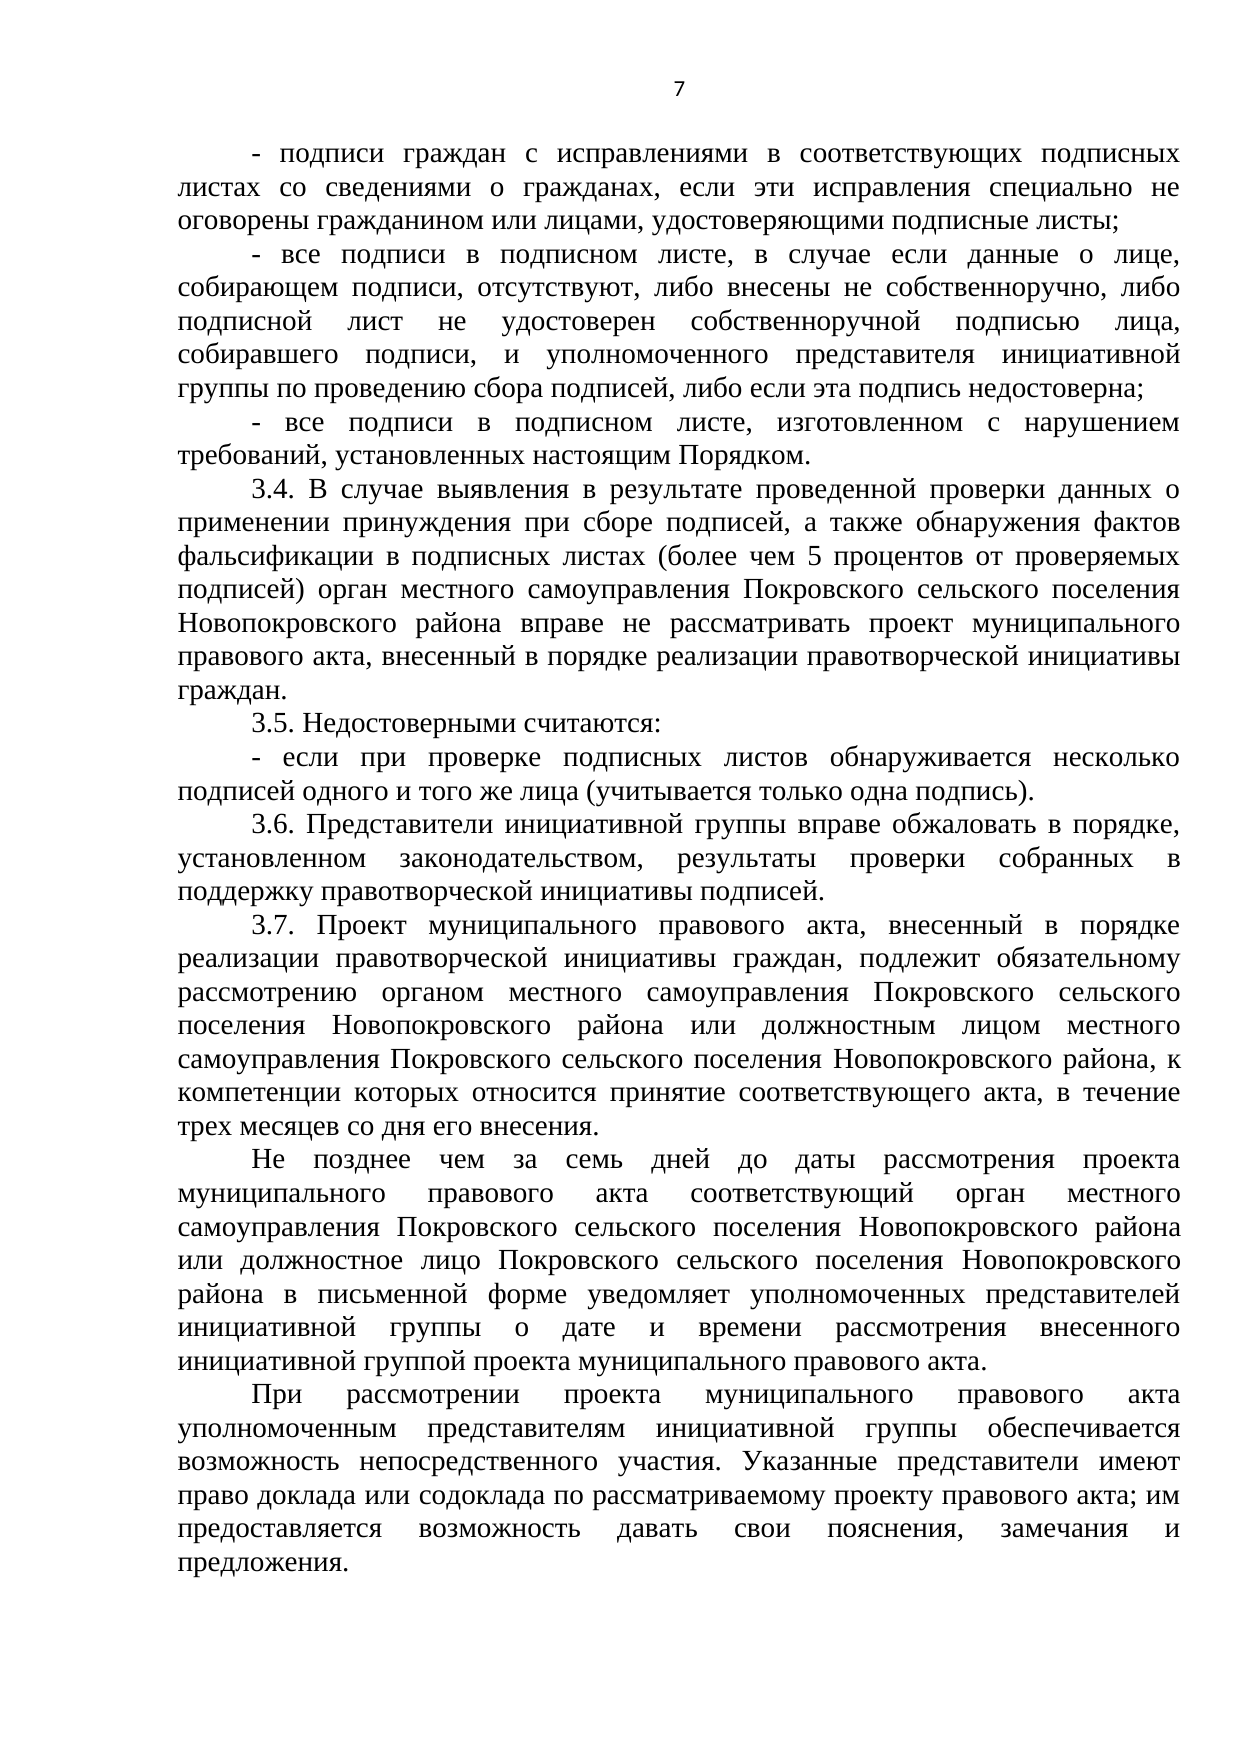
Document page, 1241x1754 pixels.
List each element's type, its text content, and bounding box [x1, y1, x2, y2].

text 3.7. Проект муниципального правового акта, внесенный в порядке реализации правотворческой инициативы граждан, подлежит обязательному рассмотрению органом местного самоуправления Покровского сельского поселения Новопокровского района или должностным лицом местного самоуправления Покровского сельского поселения Новопокровского района, к компетенции которых относится принятие соответствующего акта, в течение трех месяцев со дня его внесения. [177, 907, 1181, 1142]
text - все подписи в подписном листе, в случае если данные о лице, собирающем подписи, отсутствуют, либо внесены не собственноручно, либо подписной лист не удостоверен собственноручной подписью лица, собиравшего подписи, и уполномоченного представителя инициативной группы по проведению сбора подписей, либо если эта подпись недостоверна; [177, 236, 1181, 404]
text Не позднее чем за семь дней до даты рассмотрения проекта муниципального правового акта соответствующий орган местного самоуправления Покровского сельского поселения Новопокровского района или должностное лицо Покровского сельского поселения Новопокровского района в письменной форме уведомляет уполномоченных представителей инициативной группы о дате и времени рассмотрения внесенного инициативной группой проекта муниципального правового акта. [177, 1142, 1181, 1376]
text - все подписи в подписном листе, изготовленном с нарушением требований, установленных настоящим Порядком. [177, 404, 1181, 471]
text При рассмотрении проекта муниципального правового акта уполномоченным представителям инициативной группы обеспечивается возможность непосредственного участия. Указанные представители имеют право доклада или содоклада по рассматриваемому проекту правового акта; им предоставляется возможность давать свои пояснения, замечания и предложения. [177, 1376, 1181, 1578]
text 3.6. Представители инициативной группы вправе обжаловать в порядке, установленном законодательством, результаты проверки собранных в поддержку правотворческой инициативы подписей. [177, 806, 1181, 907]
text - если при проверке подписных листов обнаруживается несколько подписей одного и того же лица (учитывается только одна подпись). [177, 739, 1181, 806]
text 3.4. В случае выявления в результате проведенной проверки данных о применении принуждения при сборе подписей, а также обнаружения фактов фальсификации в подписных листах (более чем 5 процентов от проверяемых подписей) орган местного самоуправления Покровского сельского поселения Новопокровского района вправе не рассматривать проект муниципального правового акта, внесенный в порядке реализации правотворческой инициативы граждан. [177, 471, 1181, 706]
text 3.5. Недостоверными считаются: [177, 706, 1181, 739]
text - подписи граждан с исправлениями в соответствующих подписных листах со сведениями о гражданах, если эти исправления специально не оговорены гражданином или лицами, удостоверяющими подписные листы; [177, 135, 1181, 236]
